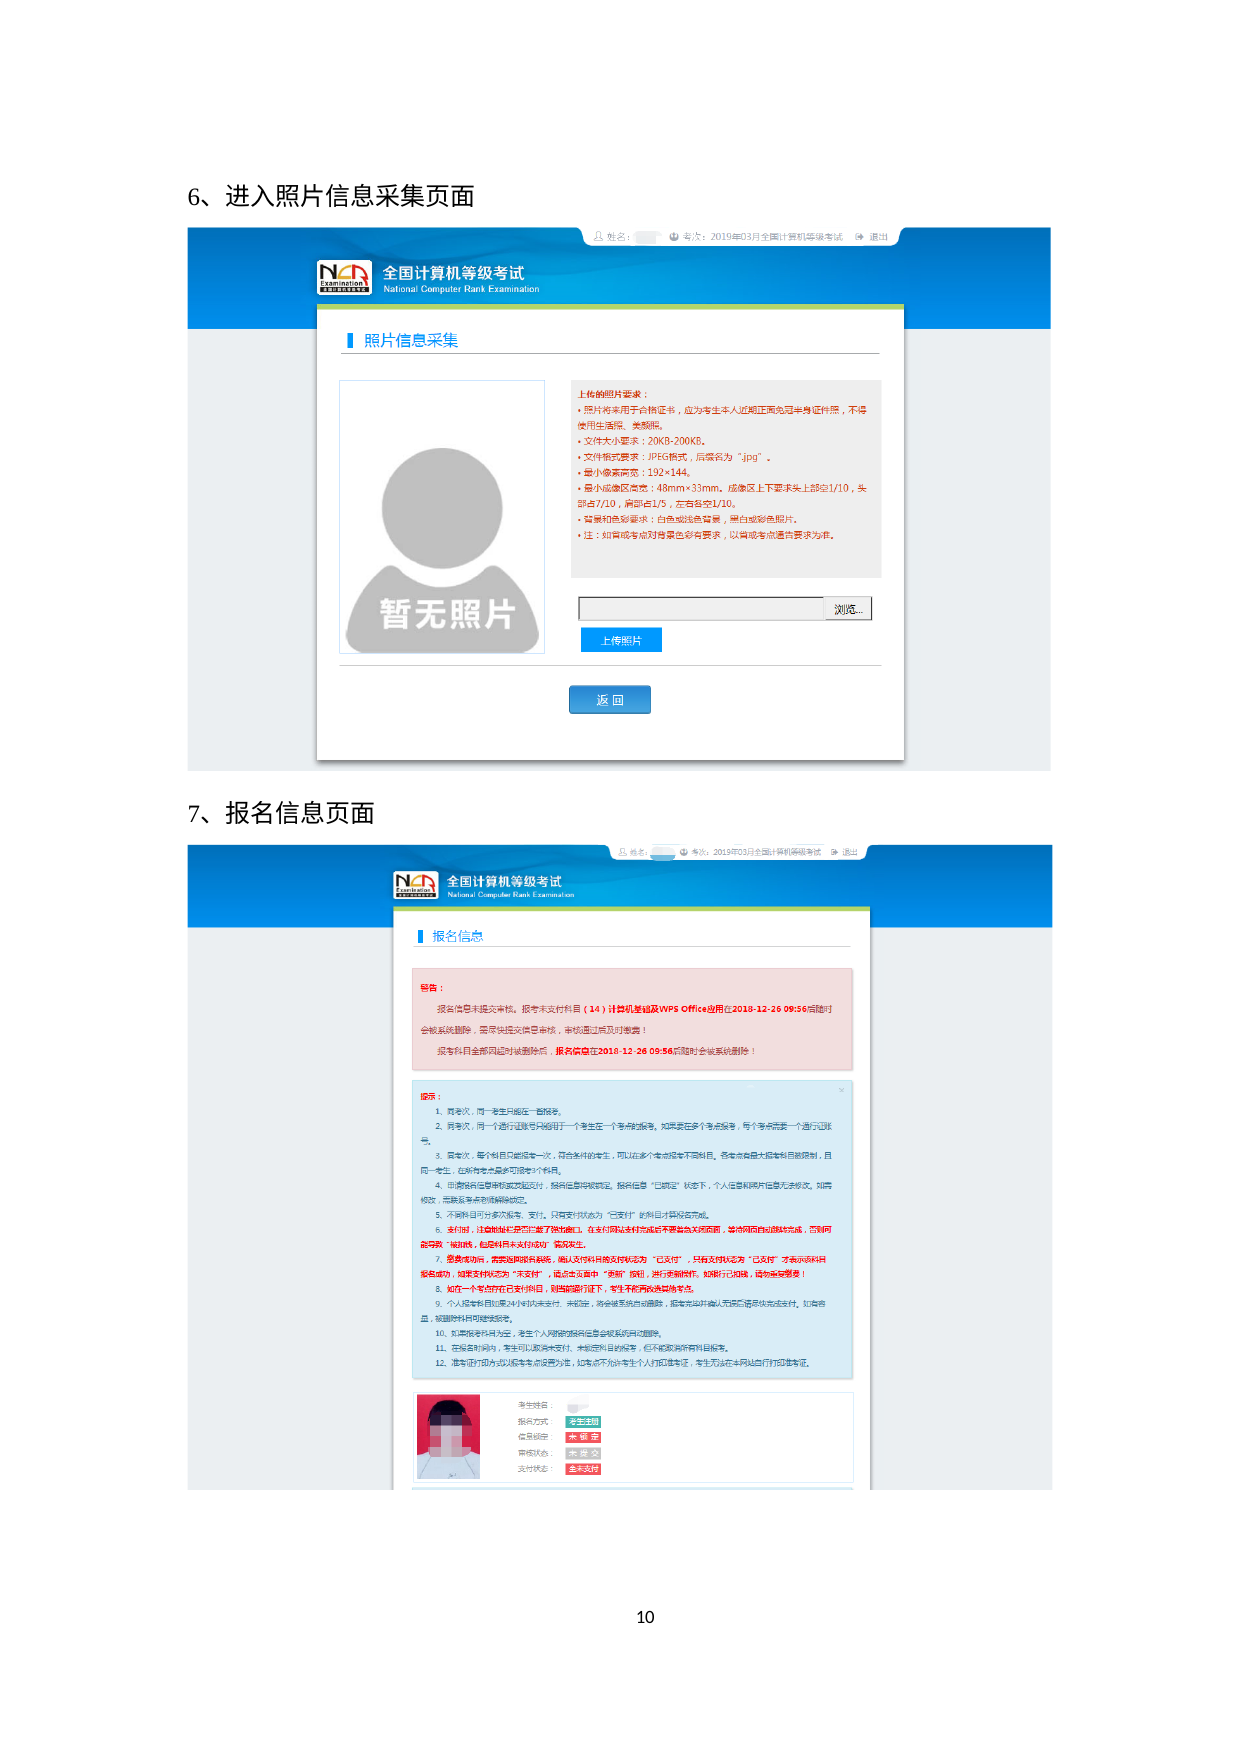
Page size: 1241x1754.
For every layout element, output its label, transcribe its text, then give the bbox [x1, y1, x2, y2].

picture [512, 876, 522, 886]
picture [499, 876, 509, 886]
picture [525, 876, 530, 886]
picture [447, 890, 456, 896]
picture [497, 271, 505, 279]
picture [187, 844, 1053, 1490]
picture [456, 266, 460, 279]
picture [458, 892, 472, 896]
text 6、进入照片信息采集页面 [187, 162, 1053, 227]
picture [187, 227, 1051, 771]
picture [463, 268, 476, 278]
text 7、报名信息页面 [187, 779, 1053, 844]
picture [516, 266, 522, 273]
picture [447, 267, 454, 278]
picture [384, 285, 397, 291]
picture [540, 877, 547, 886]
